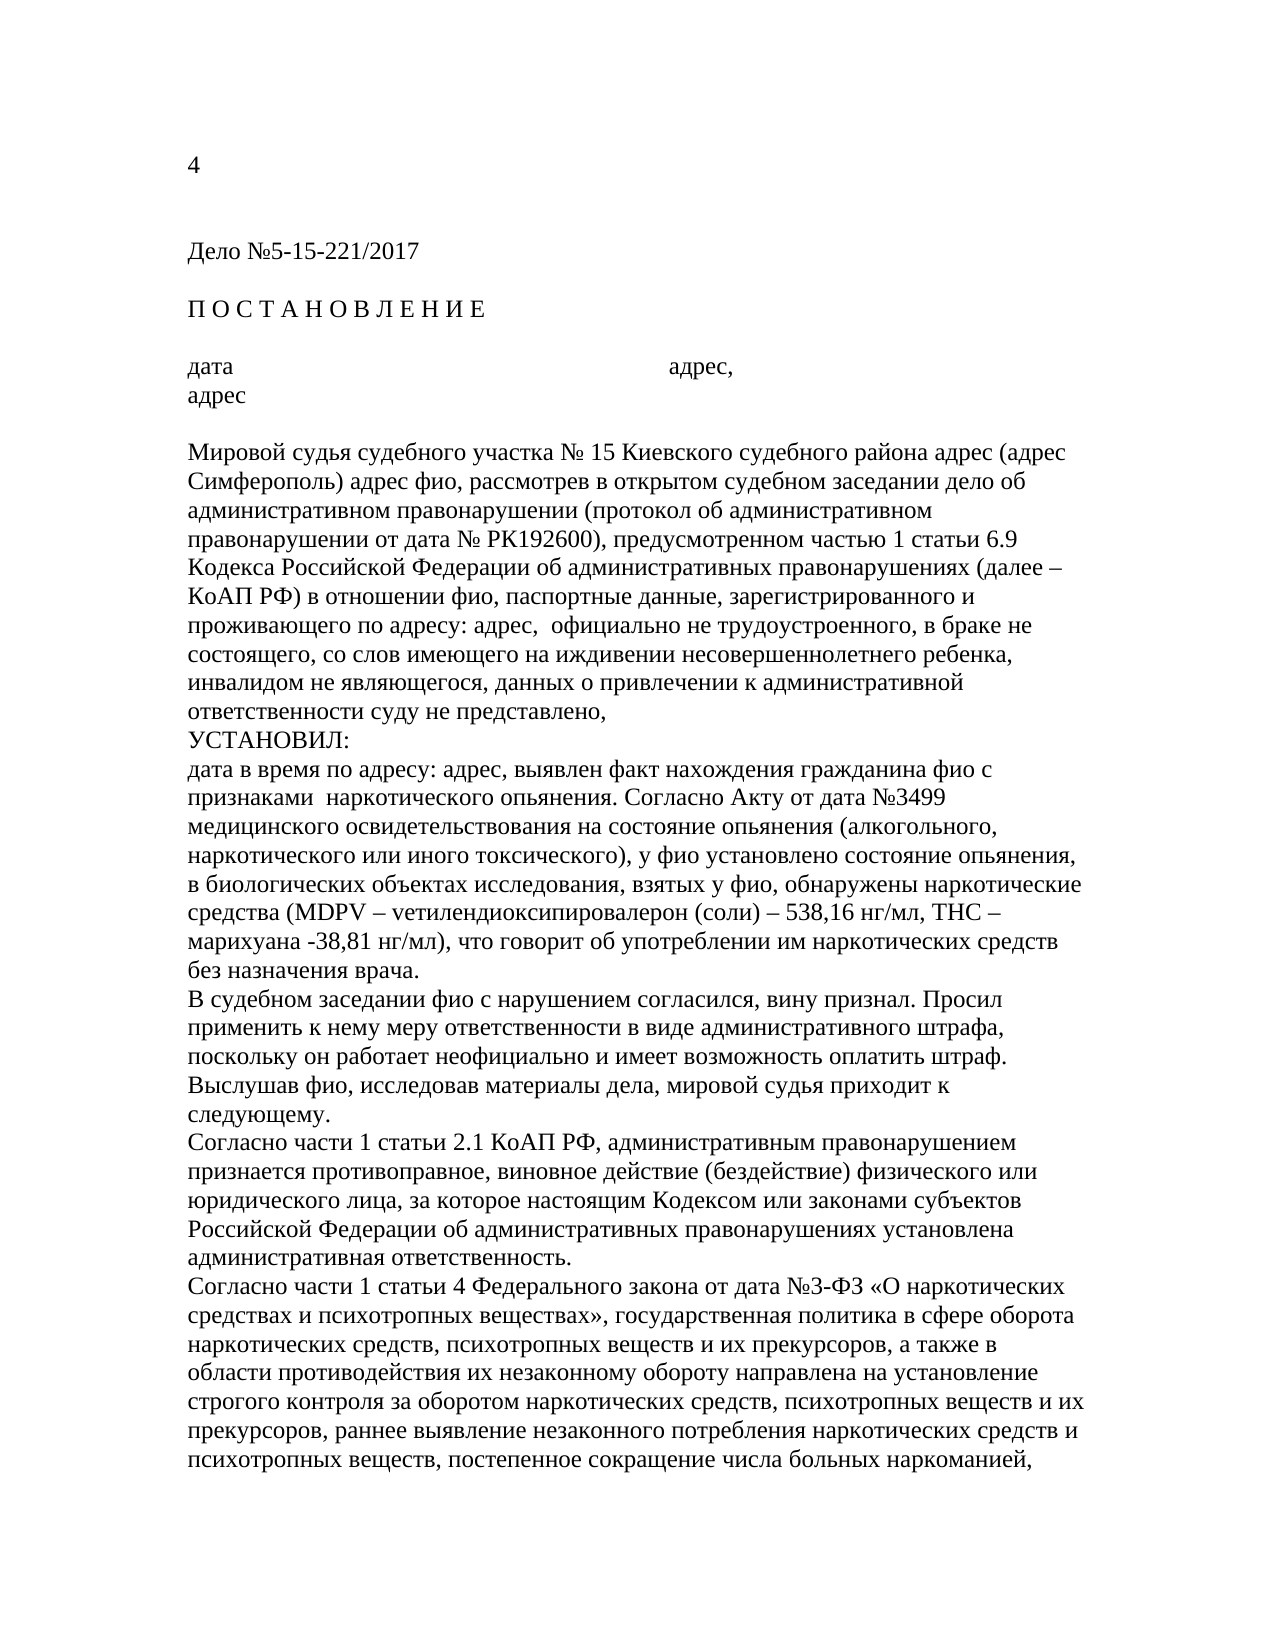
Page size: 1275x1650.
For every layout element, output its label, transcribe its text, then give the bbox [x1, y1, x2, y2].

text 4 [187, 150, 1087, 179]
text Согласно части 1 статьи 2.1 КоАП РФ, административным правонарушением признается противоправное, виновное действие (бездействие) физического или юридического лица, за которое настоящим Кодексом или законами субъектов Российской Федерации об административных правонарушениях установлена административная ответственность. [187, 1127, 1087, 1271]
text Дело №5-15-221/2017 [187, 236, 1087, 265]
text В судебном заседании фио с нарушением согласился, вину признал. Просил применить к нему меру ответственности в виде административного штрафа, поскольку он работает неофициально и имеет возможность оплатить штраф. [187, 984, 1087, 1070]
text адрес [187, 380, 1087, 409]
text дата в время по адресу: адрес, выявлен факт нахождения гражданина фио с признаками наркотического опьянения. Согласно Акту от дата №3499 медицинского освидетельствования на состояние опьянения (алкогольного, наркотического или иного токсического), у фио установлено состояние опьянения, в биологических объектах исследования, взятых у фио, обнаружены наркотические средства (MDPV – vетилендиоксипировалерон (соли) – 538,16 нг/мл, ТНС – марихуана -38,81 нг/мл), что говорит об употреблении им наркотических средств без назначения врача. [187, 754, 1087, 984]
text Мировой судья судебного участка № 15 Киевского судебного района адрес (адрес Симферополь) адрес фио, рассмотрев в открытом судебном заседании дело об административном правонарушении (протокол об административном правонарушении от дата № РК192600), предусмотренном частью 1 статьи 6.9 Кодекса Российской Федерации об административных правонарушениях (далее – КоАП РФ) в отношении фио, паспортные данные, зарегистрированного и проживающего по адресу: адрес, официально не трудоустроенного, в браке не состоящего, со слов имеющего на иждивении несовершеннолетнего ребенка, инвалидом не являющегося, данных о привлечении к административной ответственности суду не представлено, [187, 437, 1087, 725]
text дата адрес, [187, 351, 1087, 380]
text Выслушав фио, исследовав материалы дела, мировой судья приходит к следующему. [187, 1070, 1087, 1127]
text УСТАНОВИЛ: [187, 725, 1087, 754]
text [187, 1271, 1087, 1472]
text П О С Т А Н О В Л Е Н И Е [187, 294, 1087, 322]
